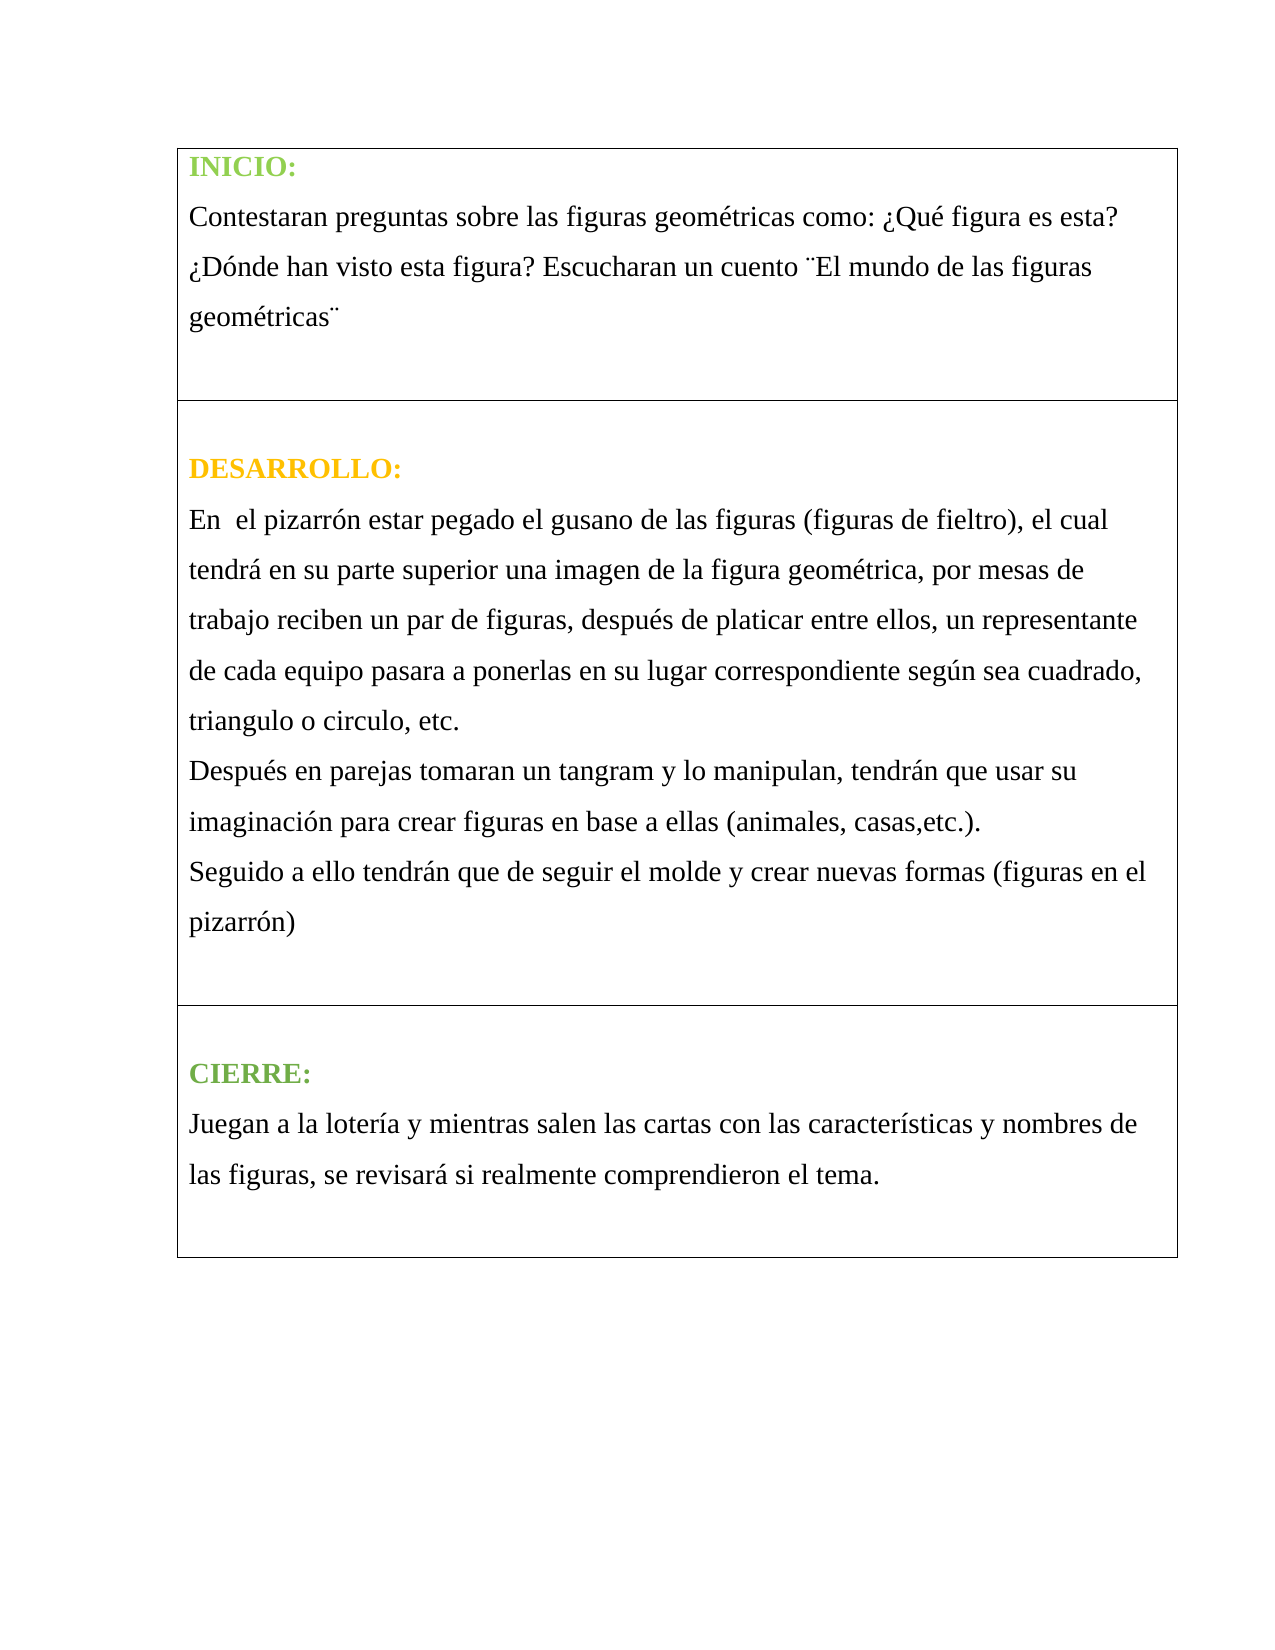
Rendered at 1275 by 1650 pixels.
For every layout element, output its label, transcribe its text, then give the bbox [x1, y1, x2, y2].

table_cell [178, 149, 1177, 400]
table_cell CIERRE: Juegan a la lotería y mientras salen las cartas con las características y nombres de las figuras, se revisará si realmente comprendieron el tema. [178, 1006, 1177, 1257]
table_cell DESARROLLO: En el pizarrón estar pegado el gusano de las figuras (figuras de fieltro), el cual tendrá en su parte superior una imagen de la figura geométrica, por mesas de trabajo reciben un par de figuras, después de platicar entre ellos, un representante de cada equipo pasara a ponerlas en su lugar correspondiente según sea cuadrado, triangulo o circulo, etc. Después en parejas tomaran un tangram y lo manipulan, tendrán que usar su imaginación para crear figuras en base a ellas (animales, casas,etc.). Seguido a ello tendrán que de seguir el molde y crear nuevas formas (figuras en el pizarrón) [178, 401, 1177, 1005]
